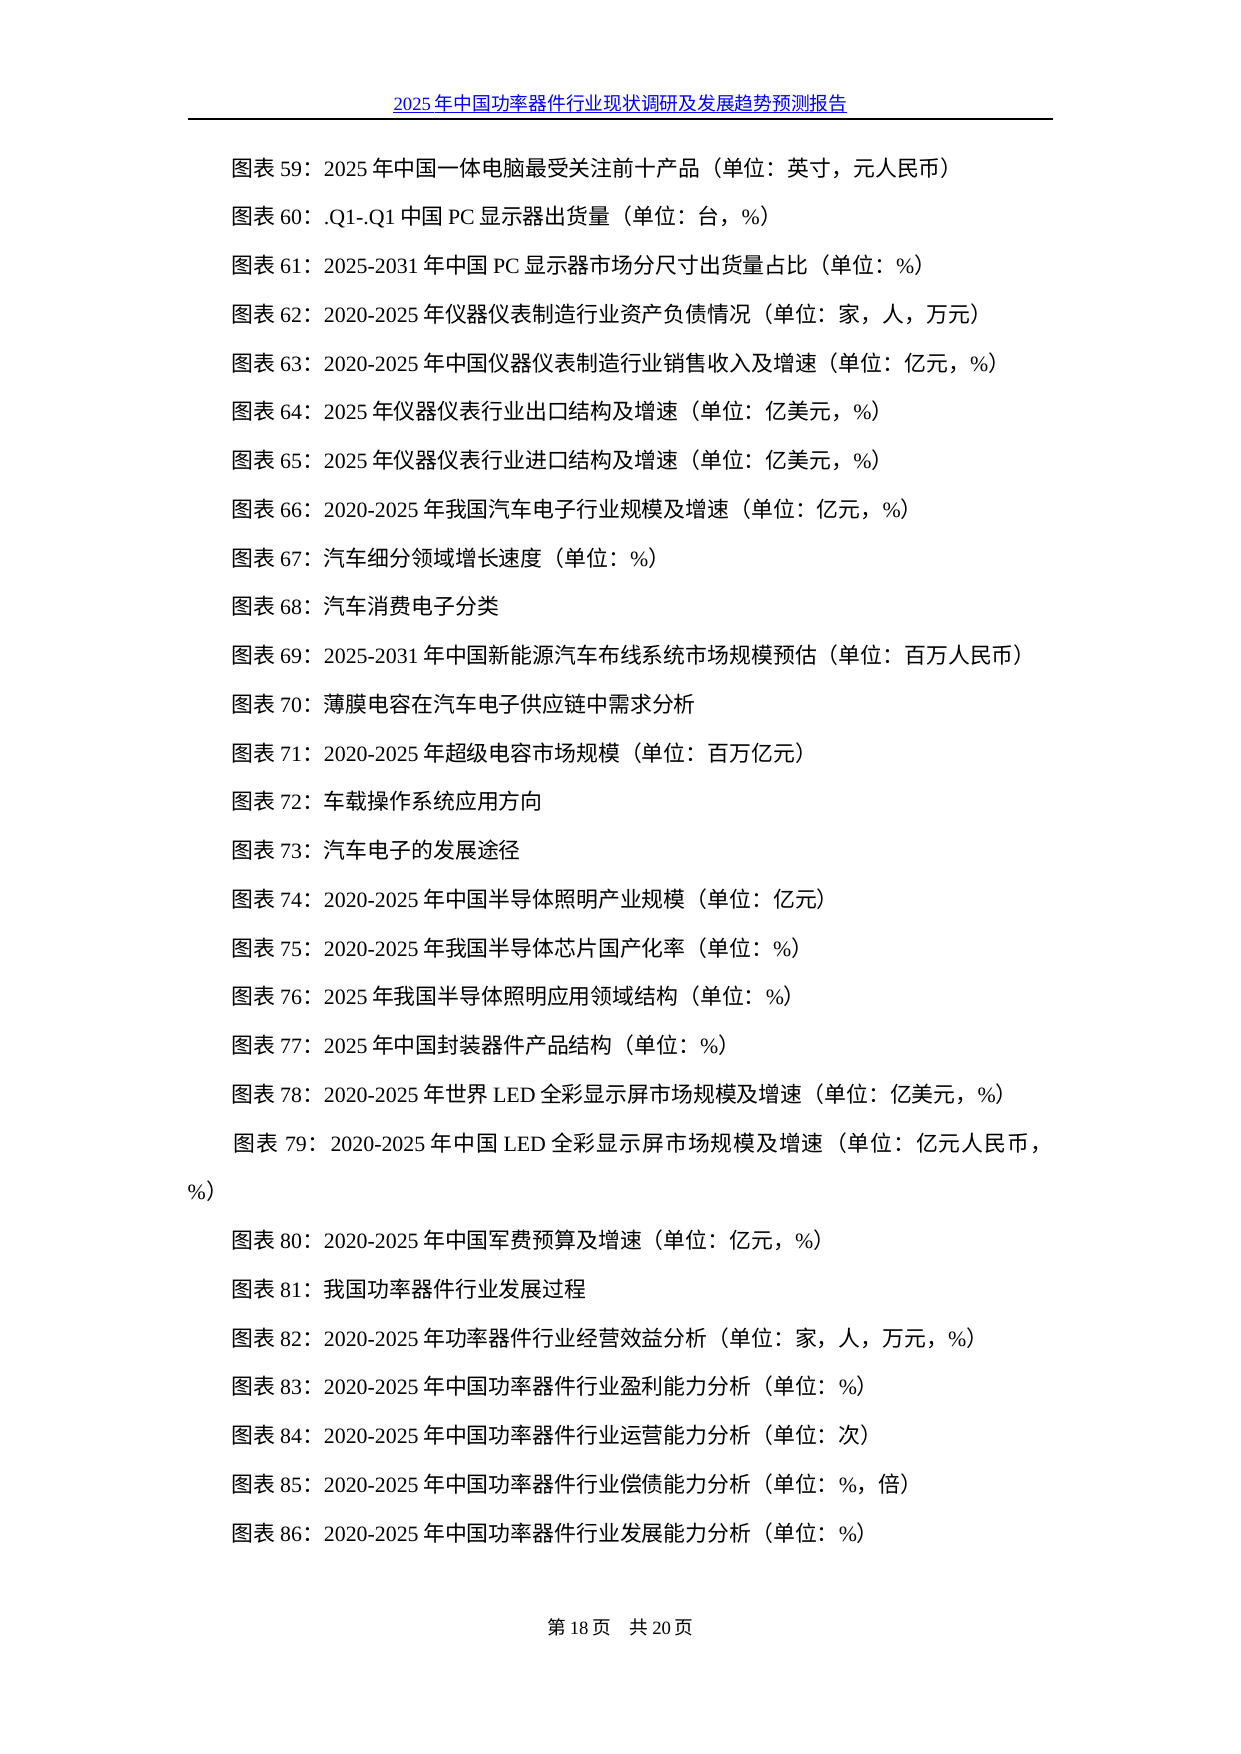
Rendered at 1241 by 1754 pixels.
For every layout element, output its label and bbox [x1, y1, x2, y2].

text [187, 150, 1053, 1548]
